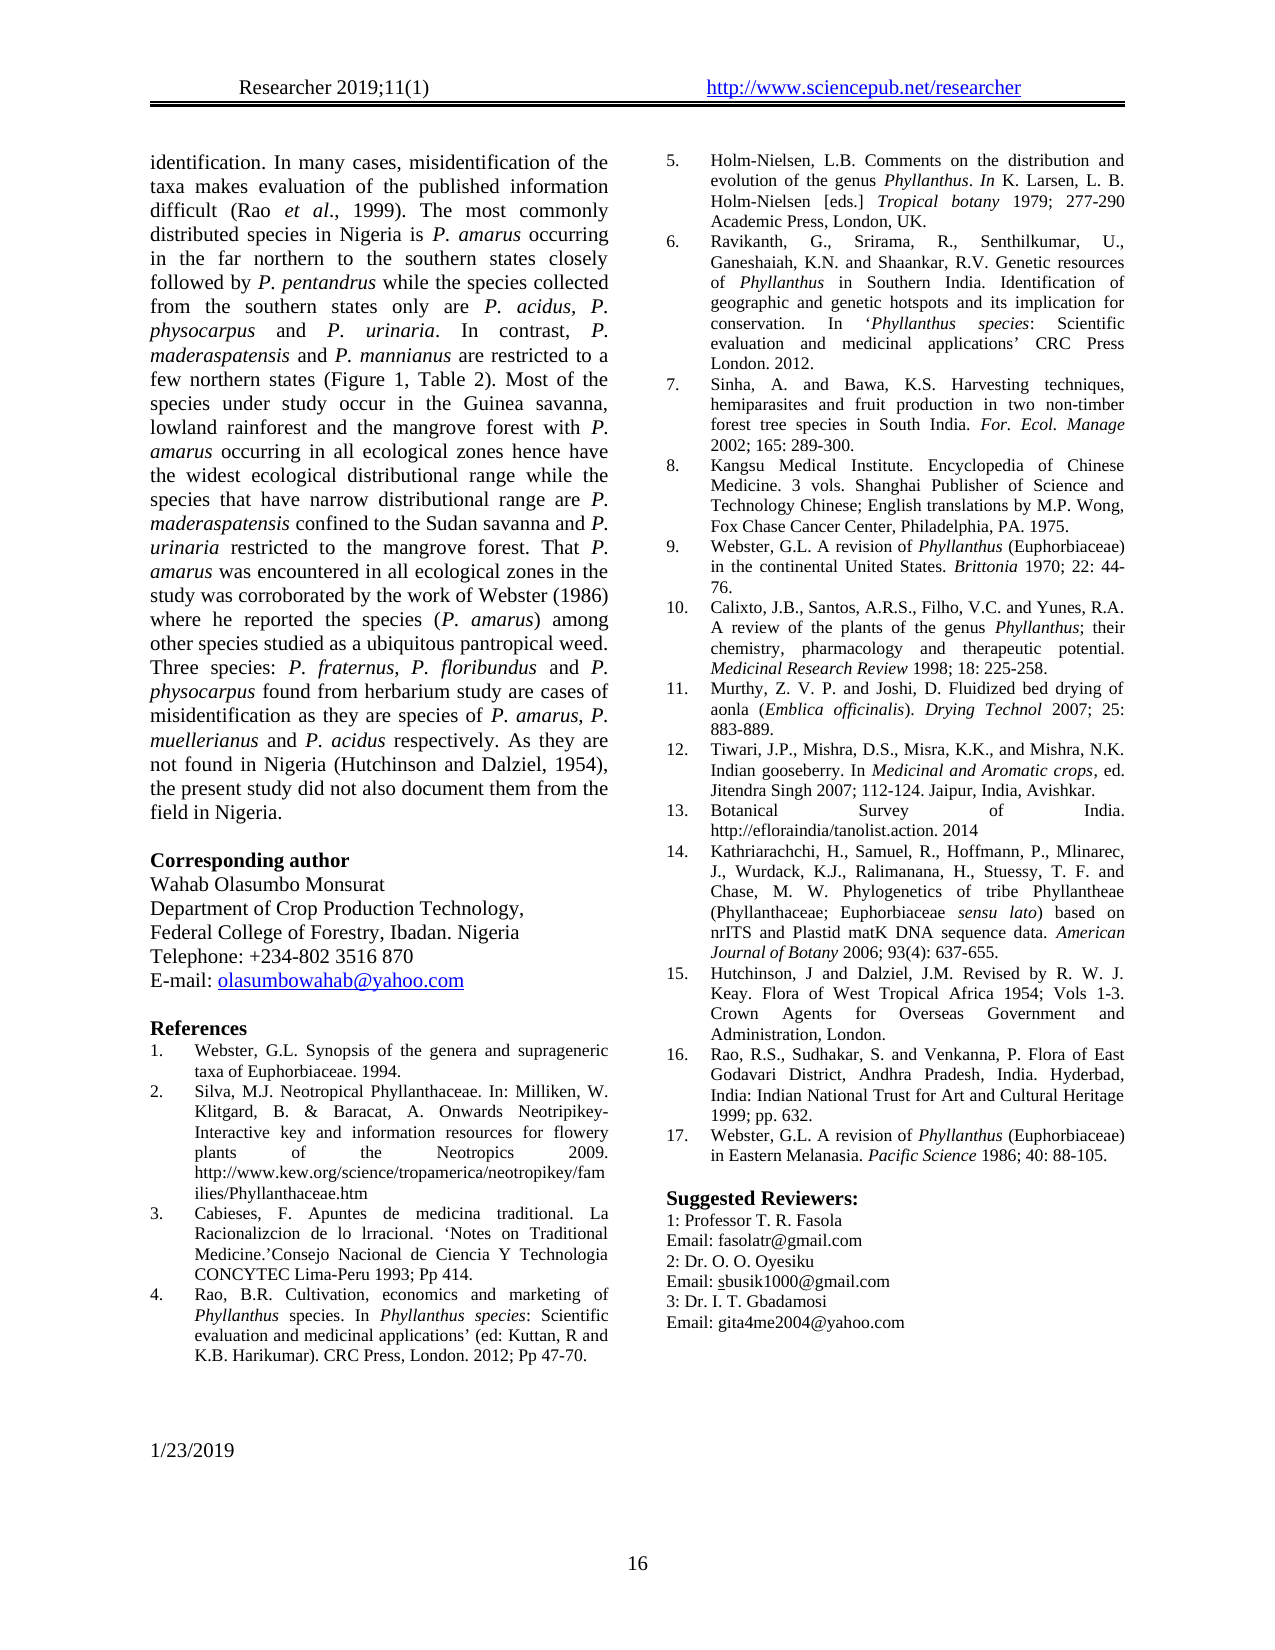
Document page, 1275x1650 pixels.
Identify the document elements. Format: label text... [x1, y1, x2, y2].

text 1/23/2019 [150, 1437, 1125, 1462]
list Webster, G.L. A revision of Phyllanthus (Euphorbiaceae) in Eastern Melanasia. Pacific Science 1986; 40: 88-105. [666, 1125, 1125, 1166]
list Holm-Nielsen, L.B. Comments on the distribution and evolution of the genus Phyllanthus. In K. Larsen, L. B. Holm-Nielsen [eds.] Tropical botany 1979; 277-290 Academic Press, London, UK. [666, 150, 1125, 231]
list Cabieses, F. Apuntes de medicina traditional. La Racionalizcion de lo lrracional. ‘Notes on Traditional Medicine.’Consejo Nacional de Ciencia Y Technologia CONCYTEC Lima-Peru 1993; Pp 414. [150, 1203, 609, 1284]
list Sinha, A. and Bawa, K.S. Harvesting techniques, hemiparasites and fruit production in two non-timber forest tree species in South India. For. Ecol. Manage 2002; 165: 289-300. [666, 373, 1125, 455]
text References [150, 1016, 609, 1040]
text Corresponding author [150, 848, 609, 872]
text Email: gita4me2004@yahoo.com [666, 1312, 1125, 1332]
text Email: sbusik1000@gmail.com [666, 1271, 1125, 1291]
list Rao, R.S., Sudhakar, S. and Venkanna, P. Flora of East Godavari District, Andhra Pradesh, India. Hyderbad, India: Indian National Trust for Art and Cultural Heritage 1999; pp. 632. [666, 1044, 1125, 1125]
text E-mail: olasumbowahab@yahoo.com [150, 968, 609, 992]
list Calixto, J.B., Santos, A.R.S., Filho, V.C. and Yunes, R.A. A review of the plants of the genus Phyllanthus; their chemistry, pharmacology and therapeutic potential. Medicinal Research Review 1998; 18: 225-258. [666, 597, 1125, 678]
list Ravikanth, G., Srirama, R., Senthilkumar, U., Ganeshaiah, K.N. and Shaankar, R.V. Genetic resources of Phyllanthus in Southern India. Identification of geographic and genetic hotspots and its implication for conservation. In ‘Phyllanthus species: Scientific evaluation and medicinal applications’ CRC Press London. 2012. [666, 231, 1125, 373]
text 3: Dr. I. T. Gbadamosi [666, 1291, 1125, 1312]
text Wahab Olasumbo Monsurat [150, 872, 609, 896]
list Rao, B.R. Cultivation, economics and marketing of Phyllanthus species. In Phyllanthus species: Scientific evaluation and medicinal applications’ (ed: Kuttan, R and K.B. Harikumar). CRC Press, London. 2012; Pp 47-70. [150, 1284, 609, 1365]
list Webster, G.L. Synopsis of the genera and suprageneric taxa of Euphorbiaceae. 1994. [150, 1040, 609, 1081]
list Webster, G.L. A revision of Phyllanthus (Euphorbiaceae) in the continental United States. Brittonia 1970; 22: 44-76. [666, 536, 1125, 597]
list Tiwari, J.P., Mishra, D.S., Misra, K.K., and Mishra, N.K. Indian gooseberry. In Medicinal and Aromatic crops, ed. Jitendra Singh 2007; 112-124. Jaipur, India, Avishkar. [666, 739, 1125, 800]
list Hutchinson, J and Dalziel, J.M. Revised by R. W. J. Keay. Flora of West Tropical Africa 1954; Vols 1-3. Crown Agents for Overseas Government and Administration, London. [666, 962, 1125, 1044]
text Email: fasolatr@gmail.com [666, 1230, 1125, 1251]
text 1: Professor T. R. Fasola [666, 1210, 1125, 1230]
text Department of Crop Production Technology, [150, 896, 609, 920]
text Suggested Reviewers: [666, 1186, 1125, 1210]
list Kathriarachchi, H., Samuel, R., Hoffmann, P., Mlinarec, J., Wurdack, K.J., Ralimanana, H., Stuessy, T. F. and Chase, M. W. Phylogenetics of tribe Phyllantheae (Phyllanthaceae; Euphorbiaceae sensu lato) based on nrITS and Plastid matK DNA sequence data. American Journal of Botany 2006; 93(4): 637-655. [666, 841, 1125, 962]
list Botanical Survey of India. http://efloraindia/tanolist.action. 2014 [666, 800, 1125, 841]
text Federal College of Forestry, Ibadan. Nigeria [150, 920, 609, 944]
list Kangsu Medical Institute. Encyclopedia of Chinese Medicine. 3 vols. Shanghai Publisher of Science and Technology Chinese; English translations by M.P. Wong, Fox Chase Cancer Center, Philadelphia, PA. 1975. [666, 455, 1125, 536]
list Silva, M.J. Neotropical Phyllanthaceae. In: Milliken, W. Klitgard, B. & Baracat, A. Onwards Neotripikey-Interactive key and information resources for flowery plants of the Neotropics 2009. http://www.kew.org/science/tropamerica/neotropikey/families/Phyllanthaceae.htm [150, 1081, 609, 1203]
list Murthy, Z. V. P. and Joshi, D. Fluidized bed drying of aonla (Emblica officinalis). Drying Technol 2007; 25: 883-889. [666, 678, 1125, 739]
text Telephone: +234-802 3516 870 [150, 944, 609, 968]
text 2: Dr. O. O. Oyesiku [666, 1251, 1125, 1271]
